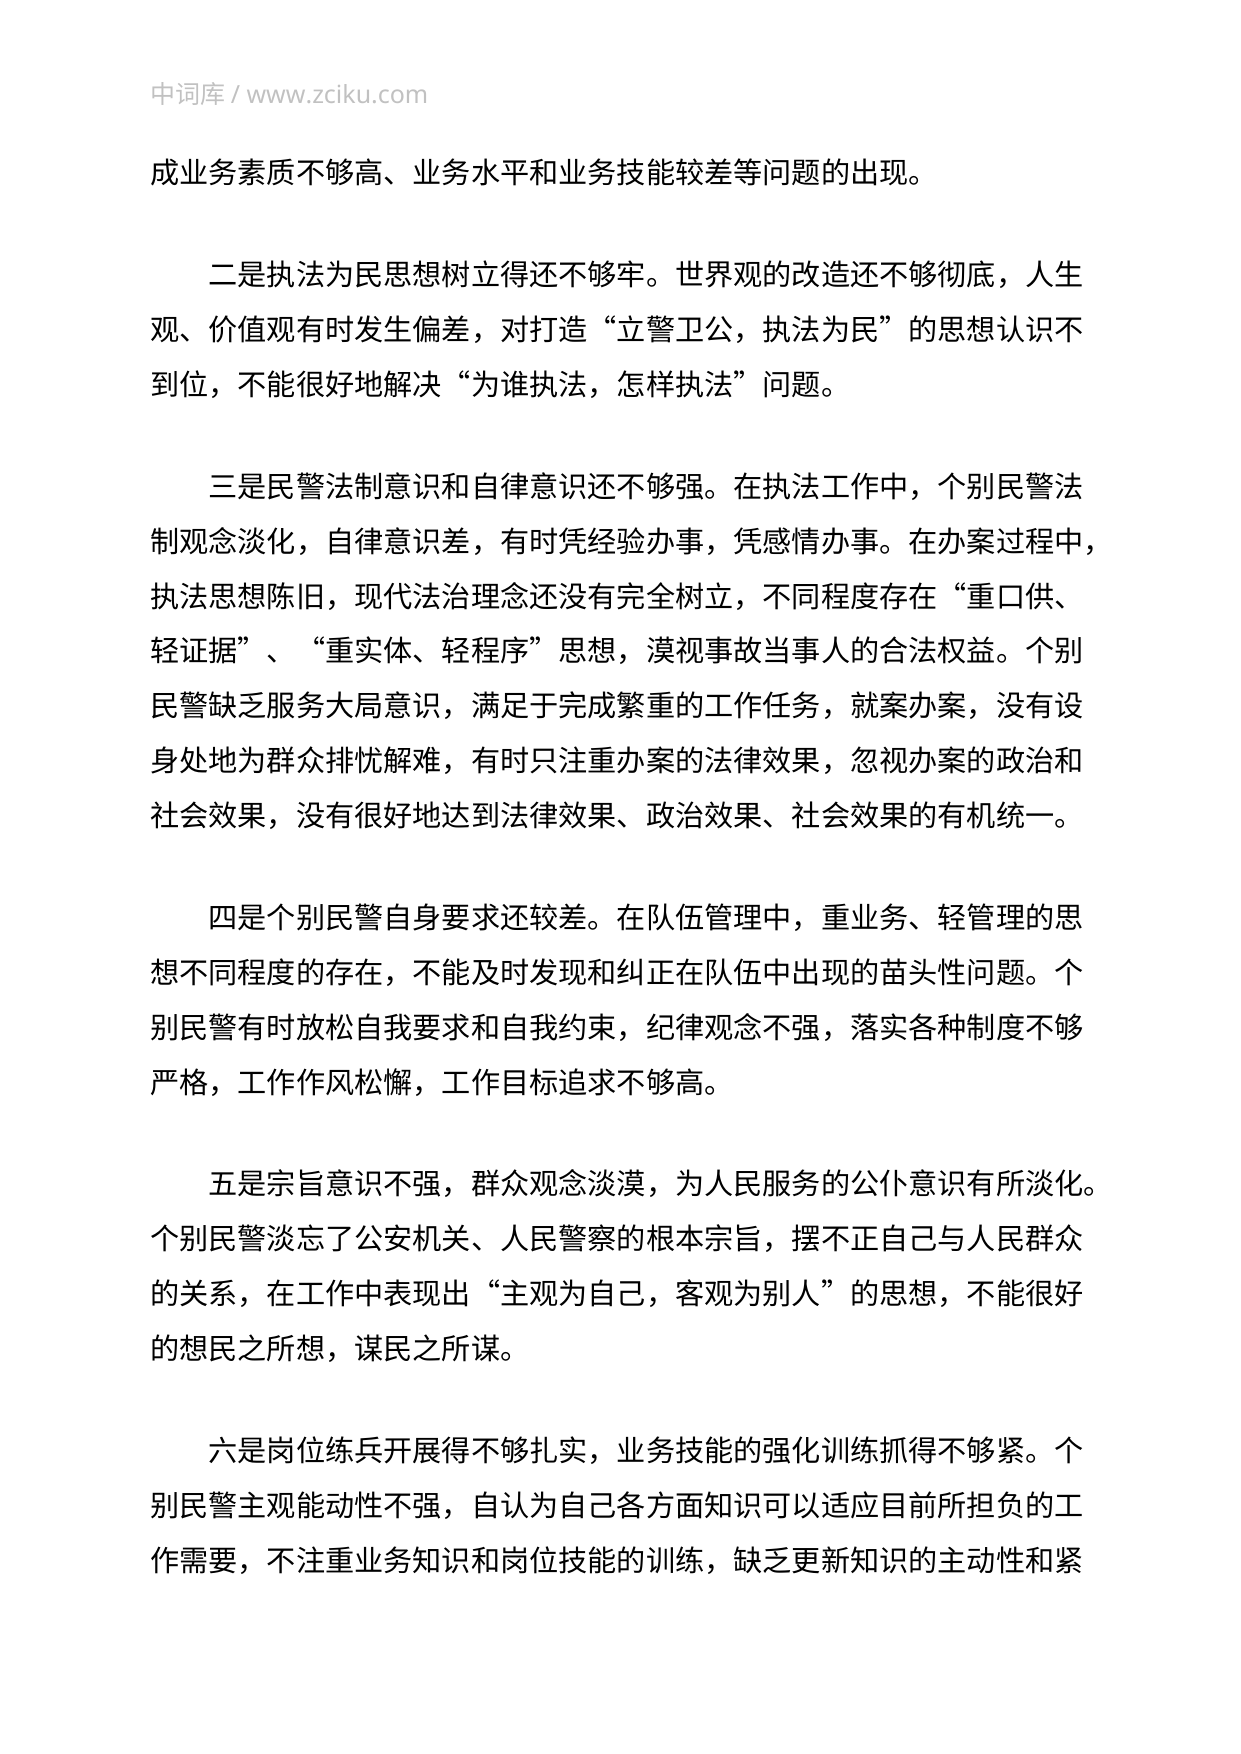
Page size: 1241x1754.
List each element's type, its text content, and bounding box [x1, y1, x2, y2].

text 四是个别民警自身要求还较差。在队伍管理中，重业务、轻管理的思想不同程度的存在，不能及时发现和纠正在队伍中出现的苗头性问题。个别民警有时放松自我要求和自我约束，纪律观念不强，落实各种制度不够严格，工作作风松懈，工作目标追求不够高。 [150, 894, 1090, 1101]
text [150, 150, 1090, 192]
text 三是民警法制意识和自律意识还不够强。在执法工作中，个别民警法制观念淡化，自律意识差，有时凭经验办事，凭感情办事。在办案过程中，执法思想陈旧，现代法治理念还没有完全树立，不同程度存在“重口供、轻证据”、“重实体、轻程序”思想，漠视事故当事人的合法权益。个别民警缺乏服务大局意识，满足于完成繁重的工作任务，就案办案，没有设身处地为群众排忧解难，有时只注重办案的法律效果，忽视办案的政治和社会效果，没有很好地达到法律效果、政治效果、社会效果的有机统一。 [150, 463, 1090, 835]
text 五是宗旨意识不强，群众观念淡漠，为人民服务的公仆意识有所淡化。个别民警淡忘了公安机关、人民警察的根本宗旨，摆不正自己与人民群众的关系，在工作中表现出“主观为自己，客观为别人”的思想，不能很好的想民之所想，谋民之所谋。 [150, 1161, 1090, 1368]
text 二是执法为民思想树立得还不够牢。世界观的改造还不够彻底，人生观、价值观有时发生偏差，对打造“立警卫公，执法为民”的思想认识不到位，不能很好地解决“为谁执法，怎样执法”问题。 [150, 252, 1090, 404]
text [150, 1427, 1090, 1579]
